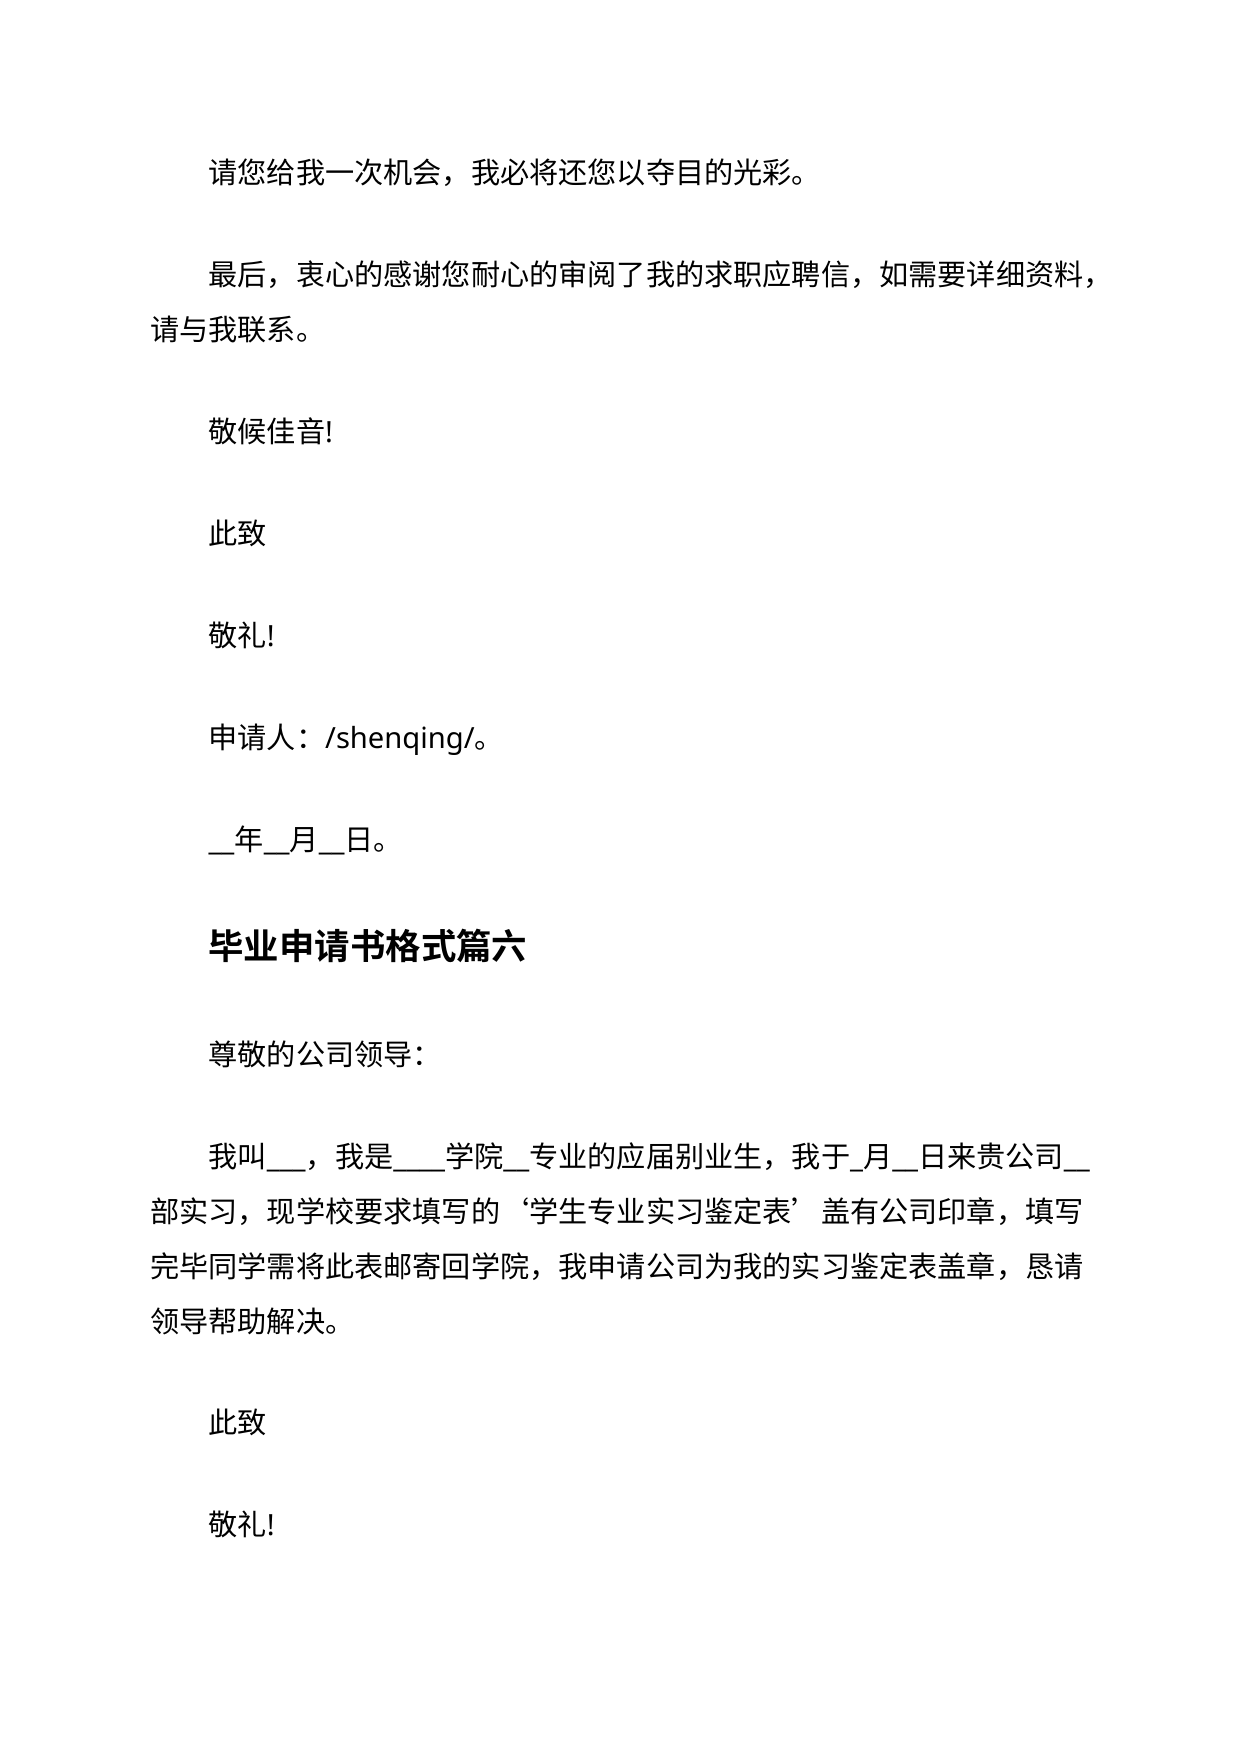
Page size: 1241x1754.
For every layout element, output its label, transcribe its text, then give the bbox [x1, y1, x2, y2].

text 敬礼! [150, 612, 1090, 654]
text 我叫___，我是____学院__专业的应届别业生，我于_月__日来贵公司__部实习，现学校要求填写的‘学生专业实习鉴定表’盖有公司印章，填写完毕同学需将此表邮寄回学院，我申请公司为我的实习鉴定表盖章，恳请领导帮助解决。 [150, 1133, 1090, 1340]
text 申请人：/shenqing/。 [150, 714, 1090, 757]
text 最后，衷心的感谢您耐心的审阅了我的求职应聘信，如需要详细资料，请与我联系。 [150, 252, 1090, 349]
text __年__月__日。 [150, 816, 1090, 858]
text 此致 [150, 510, 1090, 553]
text 此致 [150, 1400, 1090, 1442]
text 尊敬的公司领导： [150, 1032, 1090, 1074]
text 敬礼! [150, 1502, 1090, 1544]
text 请您给我一次机会，我必将还您以夺目的光彩。 [150, 150, 1090, 192]
text 敬候佳音! [150, 408, 1090, 451]
text 毕业申请书格式篇六 [150, 918, 1090, 969]
